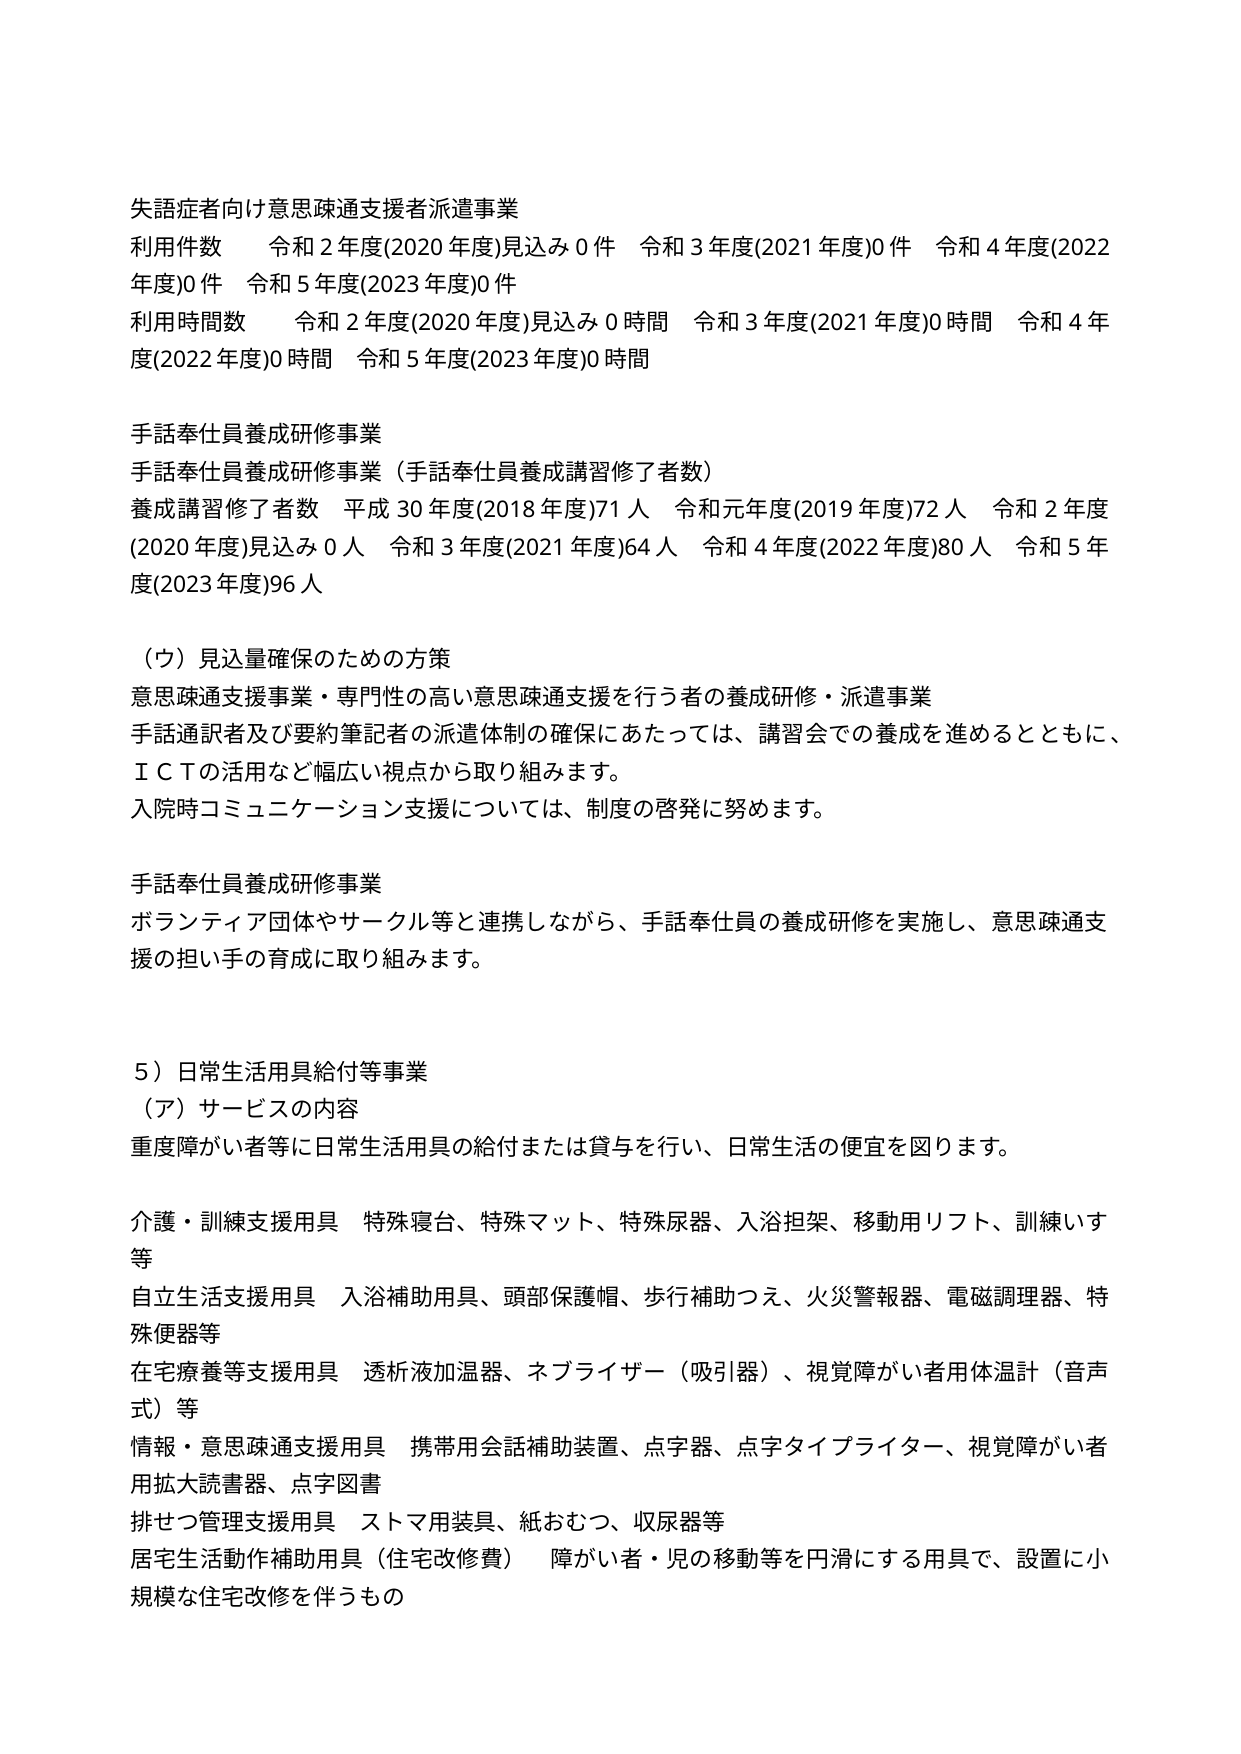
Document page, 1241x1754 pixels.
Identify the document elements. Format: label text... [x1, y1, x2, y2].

text 重度障がい者等に日常生活用具の給付または貸与を行い、日常生活の便宜を図ります。 [130, 1127, 1110, 1164]
text ５）日常生活用具給付等事業 [130, 1052, 1110, 1089]
text 入院時コミュニケーション支援については、制度の啓発に努めます。 [130, 789, 1110, 827]
text 手話奉仕員養成研修事業 [130, 414, 1110, 452]
text 居宅生活動作補助用具（住宅改修費） 障がい者・児の移動等を円滑にする用具で、設置に小規模な住宅改修を伴うもの [130, 1539, 1110, 1614]
text 排せつ管理支援用具 ストマ用装具、紙おむつ、収尿器等 [130, 1502, 1110, 1539]
text 手話通訳者及び要約筆記者の派遣体制の確保にあたっては、講習会での養成を進めるとともに、ＩＣＴの活用など幅広い視点から取り組みます。 [130, 714, 1110, 789]
text 情報・意思疎通支援用具 携帯用会話補助装置、点字器、点字タイプライター、視覚障がい者用拡大読書器、点字図書 [130, 1427, 1110, 1502]
text 失語症者向け意思疎通支援者派遣事業 [130, 189, 1110, 227]
text 手話奉仕員養成研修事業（手話奉仕員養成講習修了者数） [130, 452, 1110, 489]
text 自立生活支援用具 入浴補助用具、頭部保護帽、歩行補助つえ、火災警報器、電磁調理器、特殊便器等 [130, 1277, 1110, 1352]
text 利用件数 令和2年度(2020年度)見込み0件 令和3年度(2021年度)0件 令和4年度(2022年度)0件 令和5年度(2023年度)0件 [130, 227, 1110, 302]
text （ウ）見込量確保のための方策 [130, 639, 1110, 677]
text 養成講習修了者数 平成30年度(2018年度)71人 令和元年度(2019年度)72人 令和2年度(2020年度)見込み0人 令和3年度(2021年度)64人 令和4年度(2022年度)80人 令和5年度(2023年度)96人 [130, 489, 1110, 602]
text ボランティア団体やサークル等と連携しながら、手話奉仕員の養成研修を実施し、意思疎通支援の担い手の育成に取り組みます。 [130, 902, 1110, 977]
text 手話奉仕員養成研修事業 [130, 864, 1110, 902]
text 意思疎通支援事業・専門性の高い意思疎通支援を行う者の養成研修・派遣事業 [130, 677, 1110, 714]
text （ア）サービスの内容 [130, 1089, 1110, 1127]
text 介護・訓練支援用具 特殊寝台、特殊マット、特殊尿器、入浴担架、移動用リフト、訓練いす等 [130, 1202, 1110, 1277]
text 利用時間数 令和2年度(2020年度)見込み0時間 令和3年度(2021年度)0時間 令和4年度(2022年度)0時間 令和5年度(2023年度)0時間 [130, 302, 1110, 377]
text 在宅療養等支援用具 透析液加温器、ネブライザー（吸引器）、視覚障がい者用体温計（音声式）等 [130, 1352, 1110, 1427]
